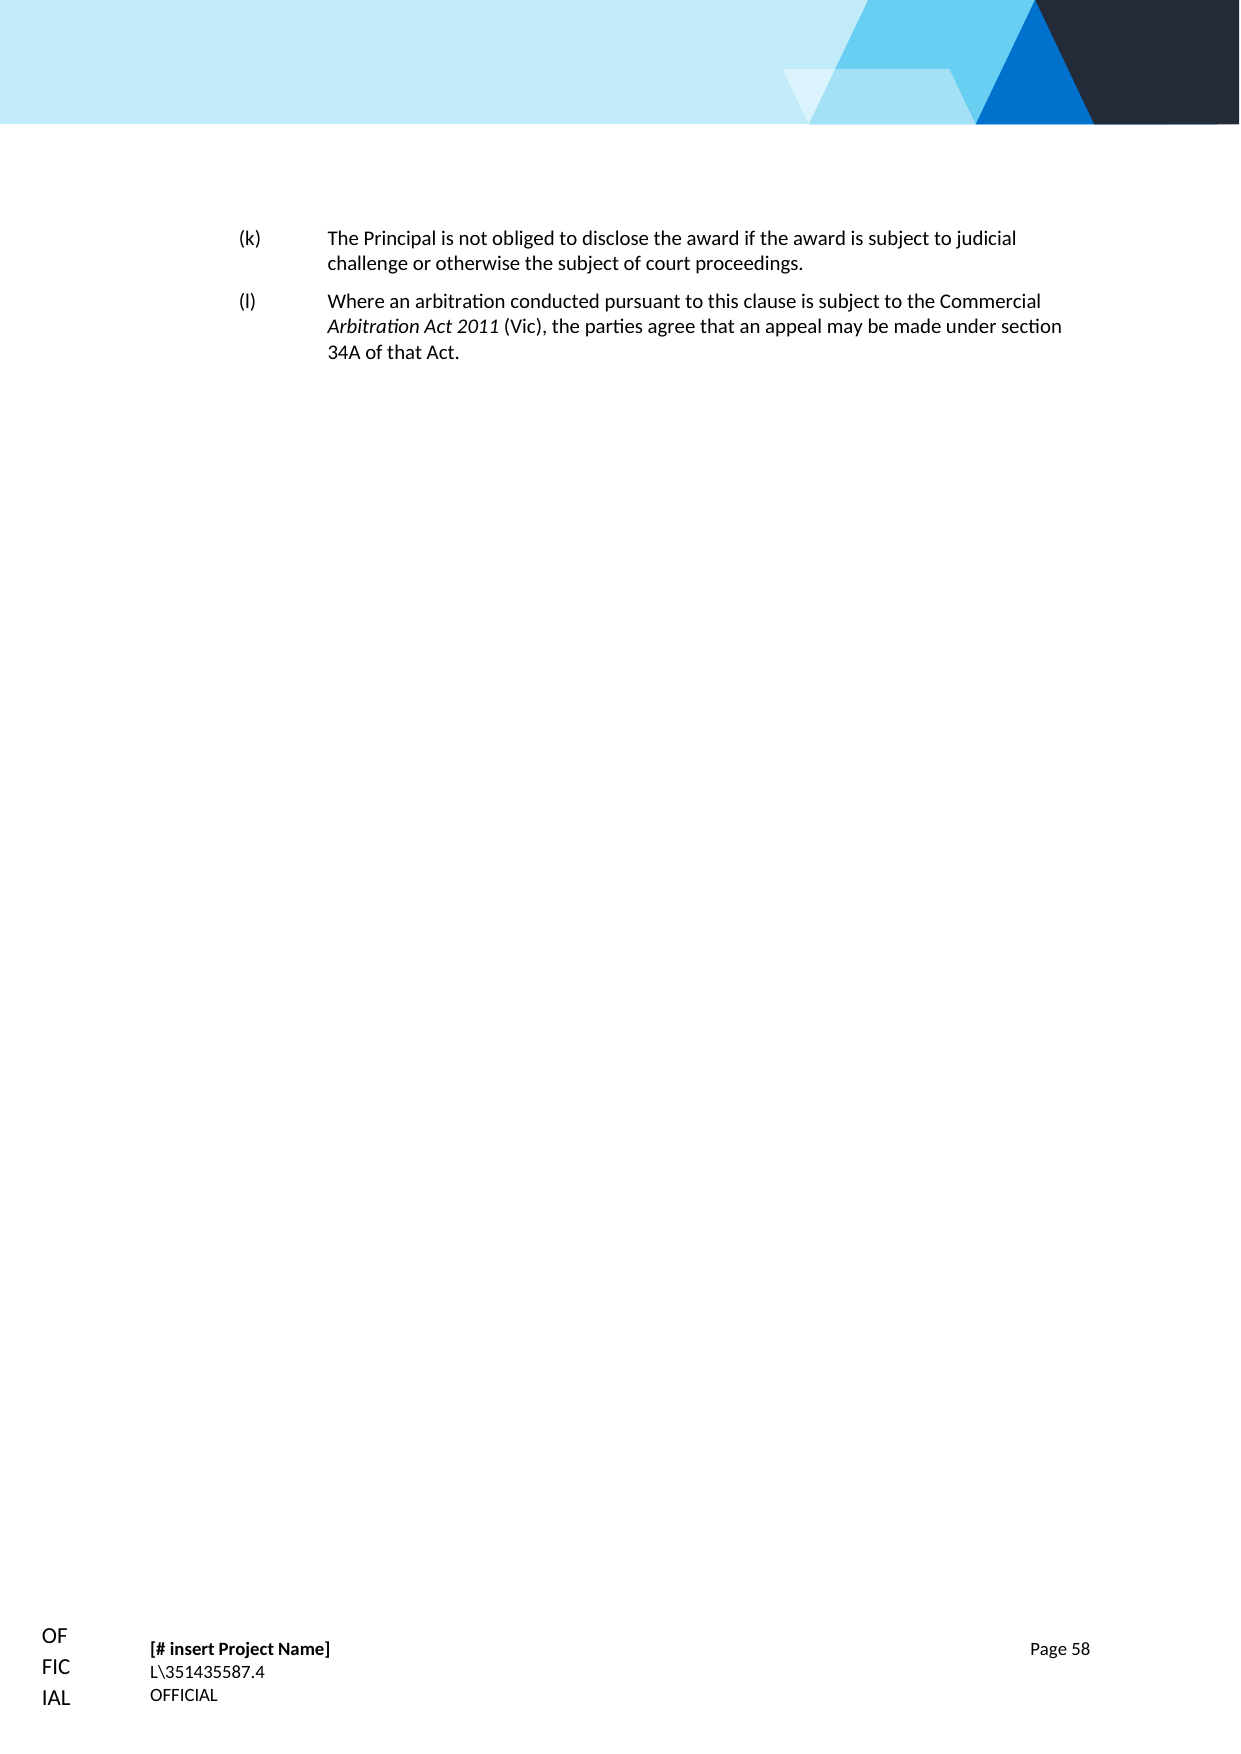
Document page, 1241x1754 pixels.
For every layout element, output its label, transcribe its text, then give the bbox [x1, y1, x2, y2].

text The Principal is not obliged to disclose the award if the award is subject to judicial challenge or otherwise the subject of court proceedings. [239, 225, 1090, 276]
text Where an arbitration conducted pursuant to this clause is subject to the Commercial Arbitration Act 2011 (Vic), the parties agree that an appeal may be made under section 34A of that Act. [239, 288, 1090, 364]
